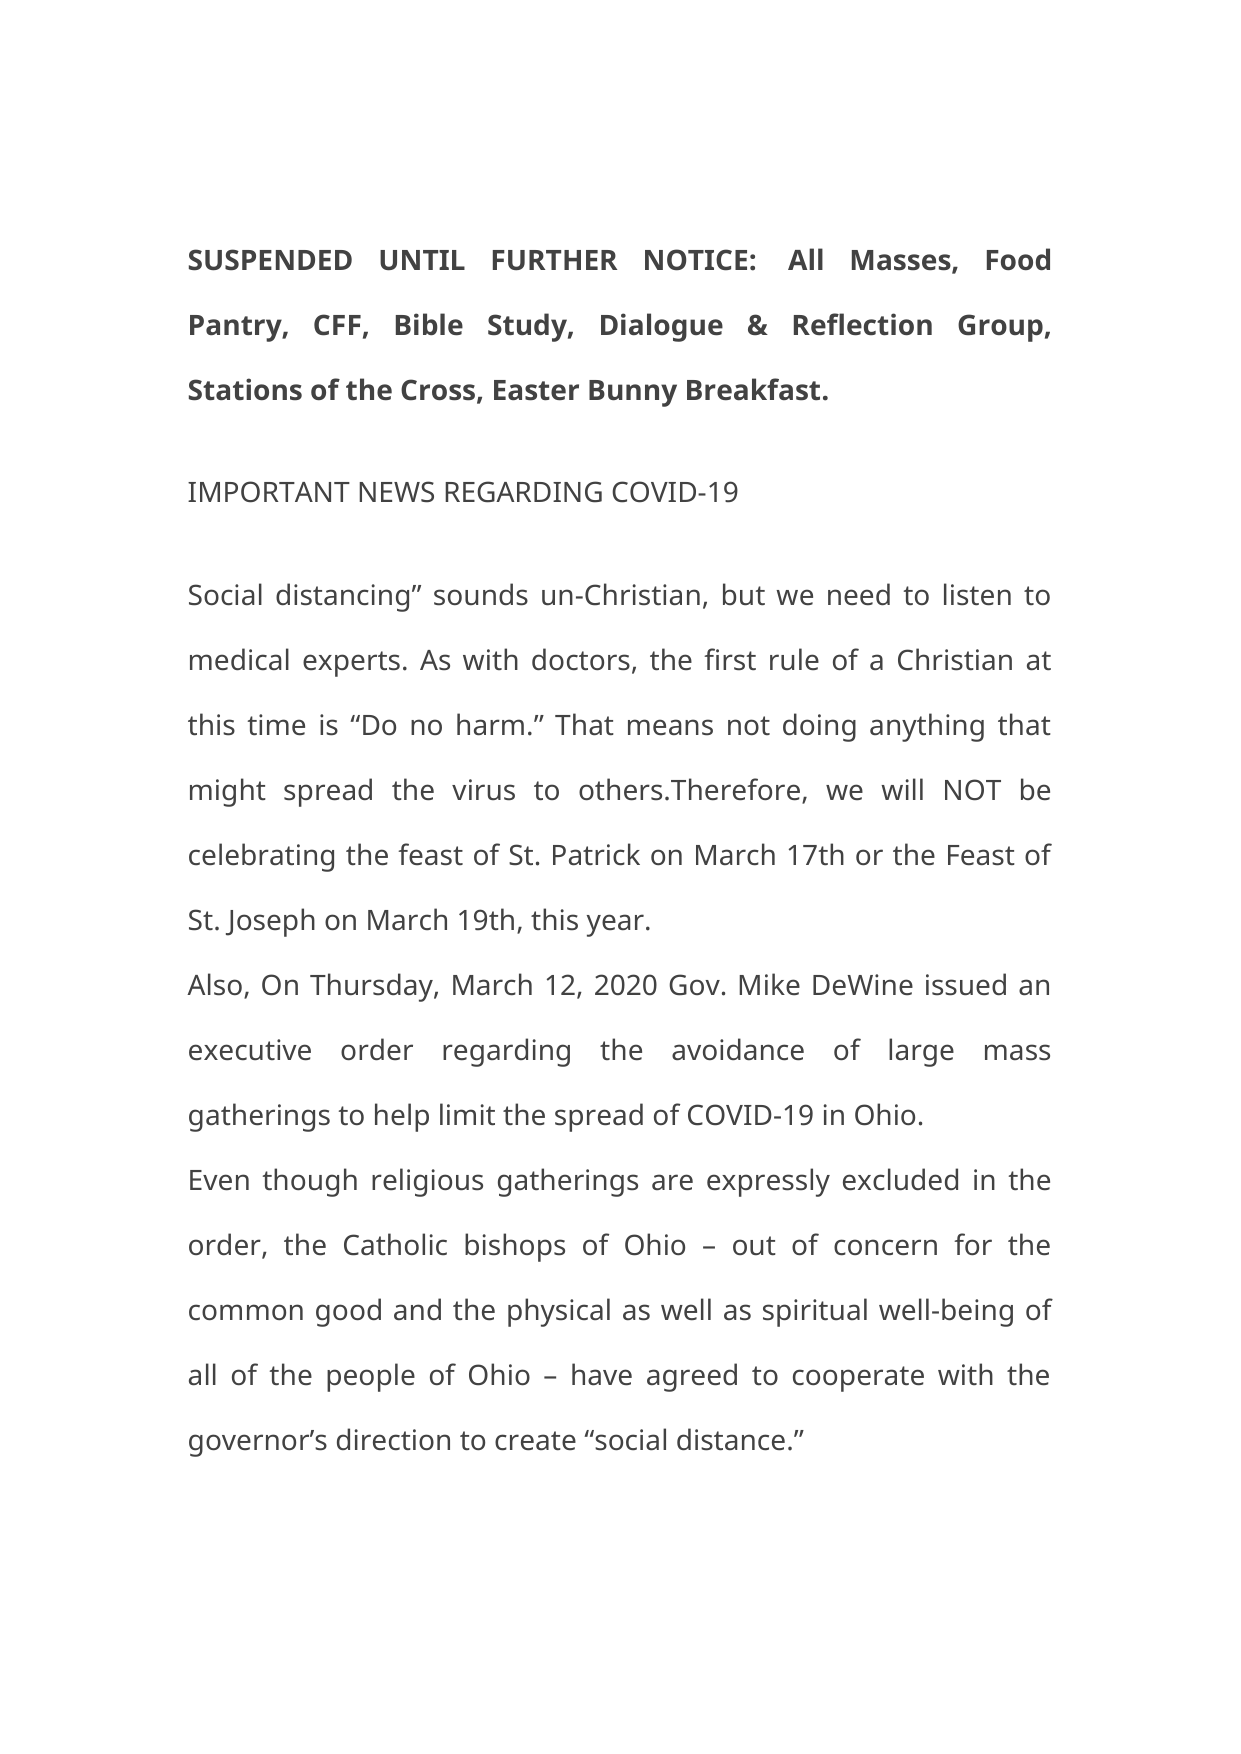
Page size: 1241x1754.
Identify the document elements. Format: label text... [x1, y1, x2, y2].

text Social distancing” sounds un-Christian, but we need to listen to medical experts. As with doctors, the first rule of a Christian at this time is “Do no harm.” That means not doing anything that might spread the virus to others.Therefore, we will NOT be celebrating the feast of St. Patrick on March 17th or the Feast of St. Joseph on March 19th, this year. Also, On Thursday, March 12, 2020 Gov. Mike DeWine issued an executive order regarding the avoidance of large mass gatherings to help limit the spread of COVID-19 in Ohio. Even though religious gatherings are expressly excluded in the order, the Catholic bishops of Ohio – out of concern for the common good and the physical as well as spiritual well-being of all of the people of Ohio – have agreed to cooperate with the governor’s direction to create “social distance.” [187, 562, 1053, 1472]
text IMPORTANT NEWS REGARDING COVID-19 [187, 459, 1053, 524]
text SUSPENDED UNTIL FURTHER NOTICE: All Masses, Food Pantry, CFF, Bible Study, Dialogue & Reflection Group, Stations of the Cross, Easter Bunny Breakfast. [187, 162, 1053, 422]
